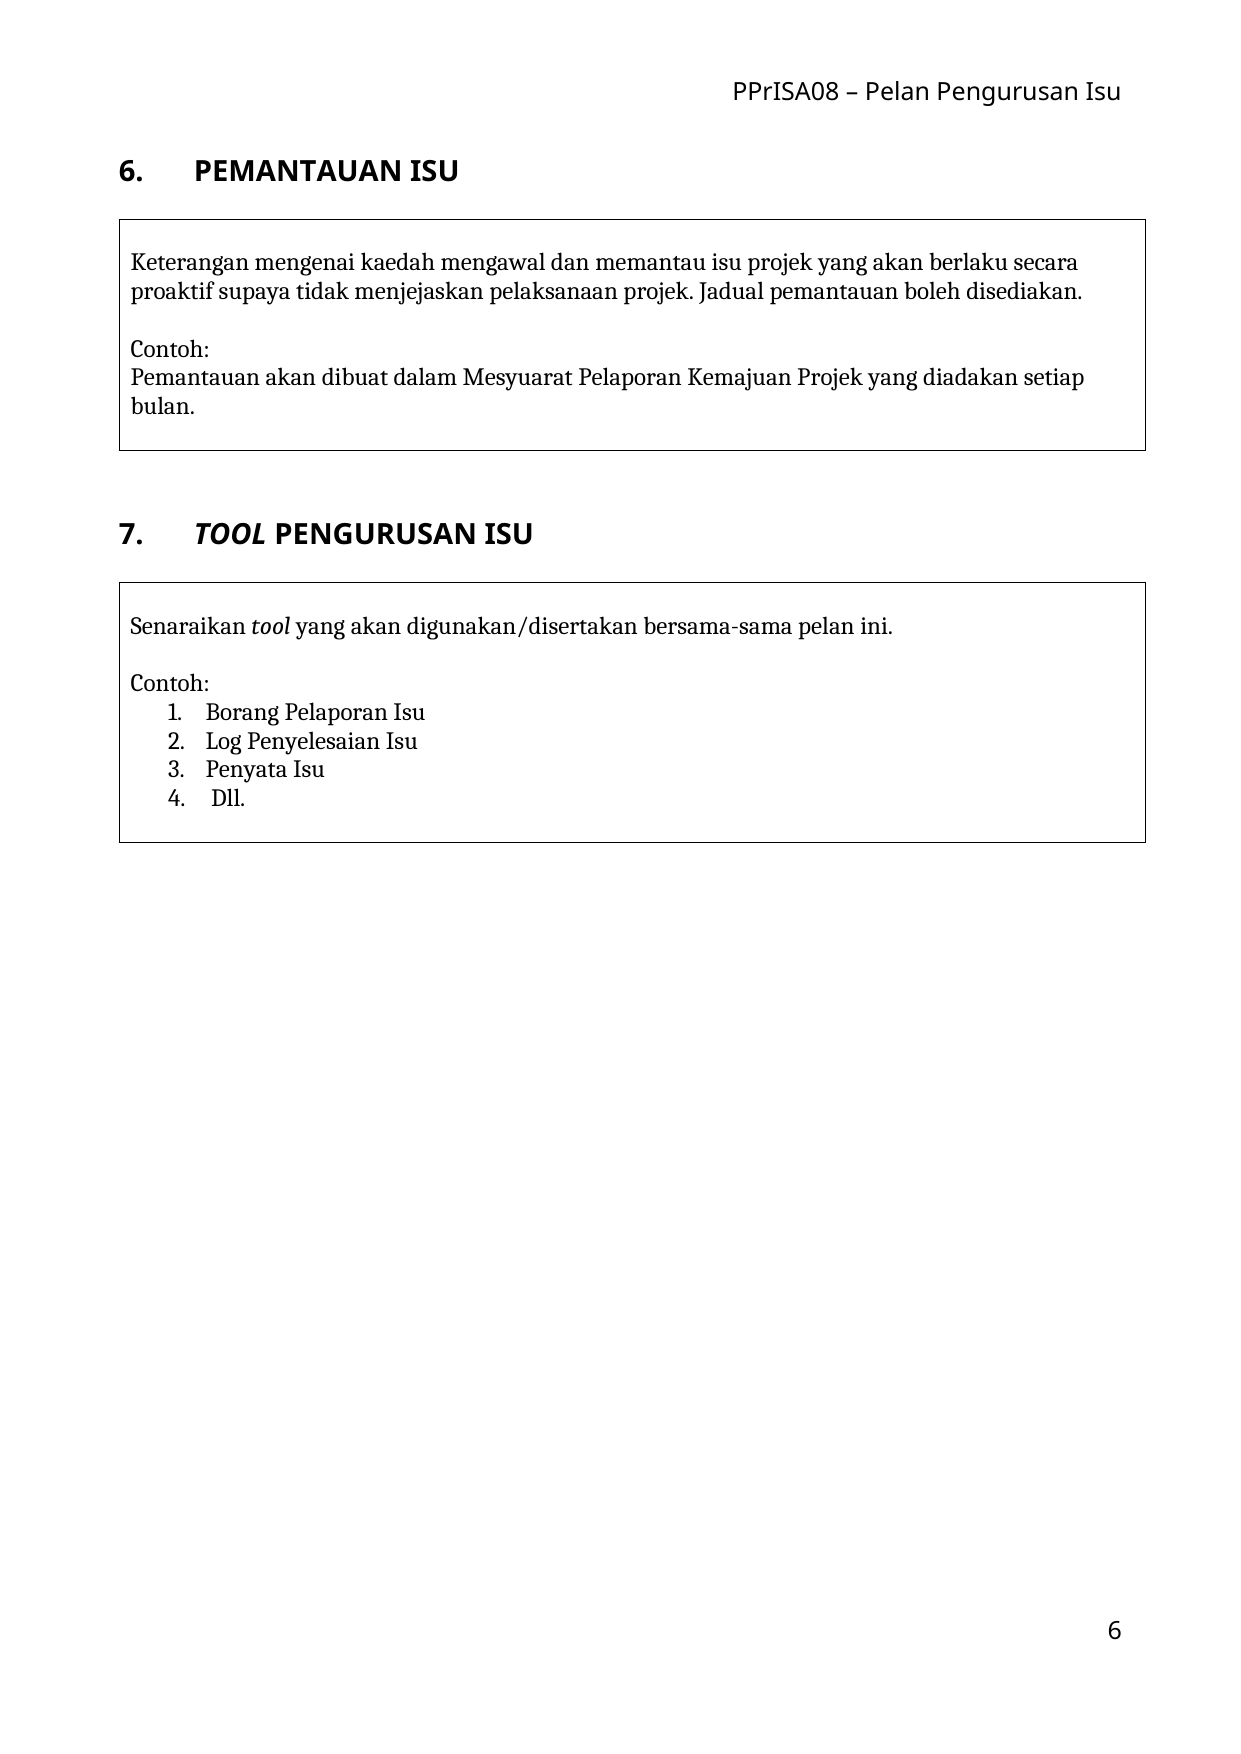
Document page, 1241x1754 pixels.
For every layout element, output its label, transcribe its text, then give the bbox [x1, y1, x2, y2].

table_header Keterangan mengenai kaedah mengawal dan memantau isu projek yang akan berlaku secara proaktif supaya tidak menjejaskan pelaksanaan projek. Jadual pemantauan boleh disediakan. Contoh: Pemantauan akan dibuat dalam Mesyuarat Pelaporan Kemajuan Projek yang diadakan setiap bulan. [120, 220, 1145, 449]
subtitle 7. TOOL PENGURUSAN ISU [118, 513, 1140, 553]
table_header Senaraikan tool yang akan digunakan/disertakan bersama-sama pelan ini. Contoh: Borang Pelaporan Isu Log Penyelesaian Isu Penyata Isu Dll. [120, 583, 1145, 842]
subtitle 6. PEMANTAUAN ISU [118, 150, 1140, 190]
